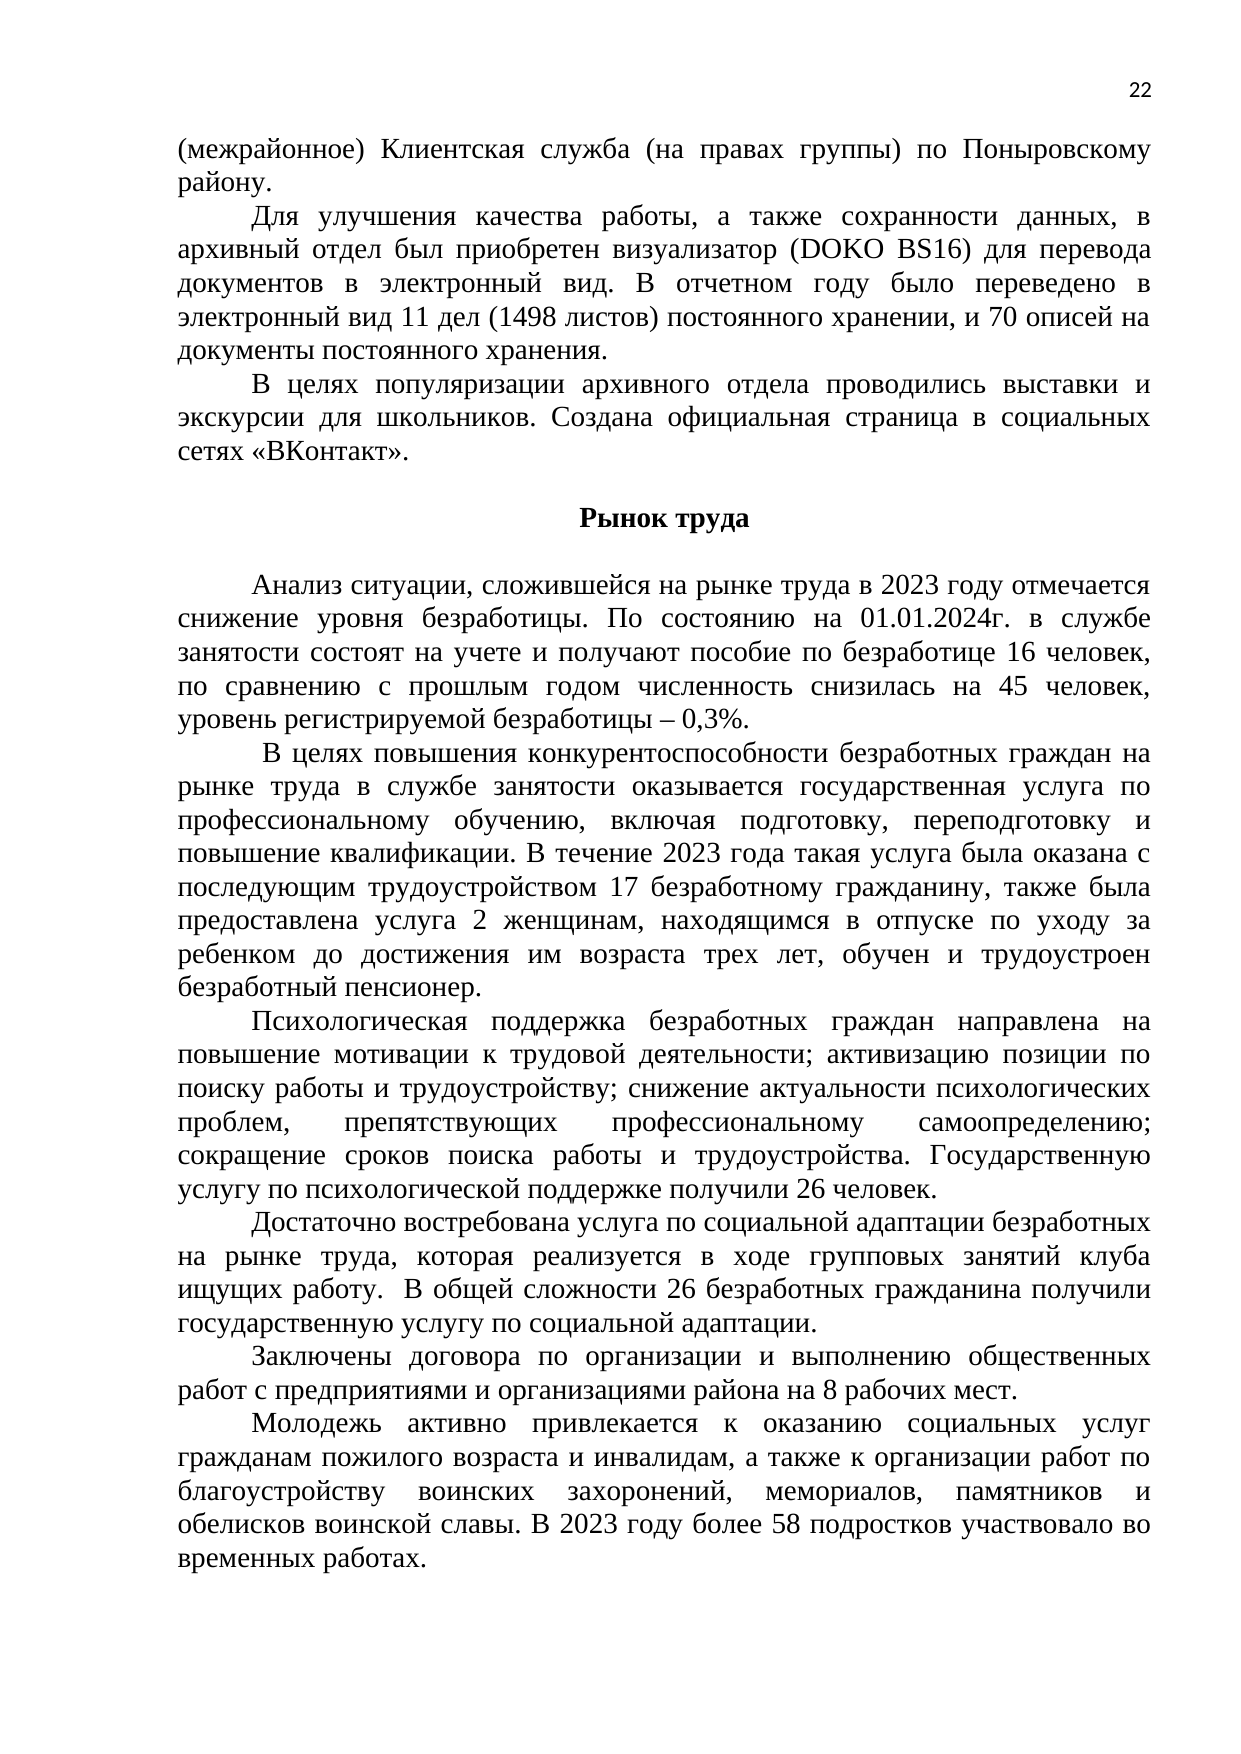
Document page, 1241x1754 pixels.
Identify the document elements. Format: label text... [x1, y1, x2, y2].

text Для улучшения качества работы, а также сохранности данных, в архивный отдел был приобретен визуализатор (DOKO BS16) для перевода документов в электронный вид. В отчетном году было переведено в электронный вид 11 дел (1498 листов) постоянного хранении, и 70 описей на документы постоянного хранения. [177, 198, 1152, 366]
text Заключены договора по организации и выполнению общественных работ с предприятиями и организациями района на 8 рабочих мест. [177, 1338, 1152, 1406]
text Молодежь активно привлекается к оказанию социальных услуг гражданам пожилого возраста и инвалидам, а также к организации работ по благоустройству воинских захоронений, мемориалов, памятников и обелисков воинской славы. В 2023 году более 58 подростков участвовало во временных работах. [177, 1406, 1152, 1573]
text Достаточно востребована услуга по социальной адаптации безработных на рынке труда, которая реализуется в ходе групповых занятий клуба ищущих работу. В общей сложности 26 безработных гражданина получили государственную услугу по социальной адаптации. [177, 1204, 1152, 1338]
text Психологическая поддержка безработных граждан направлена на повышение мотивации к трудовой деятельности; активизацию позиции по поиску работы и трудоустройству; снижение актуальности психологических проблем, препятствующих профессиональному самоопределению; сокращение сроков поиска работы и трудоустройства. Государственную услугу по психологической поддержке получили 26 человек. [177, 1003, 1152, 1204]
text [177, 131, 1152, 198]
text Рынок труда [177, 500, 1152, 533]
text В целях популяризации архивного отдела проводились выставки и экскурсии для школьников. Создана официальная страница в социальных сетях «ВКонтакт». [177, 366, 1152, 466]
text В целях повышения конкурентоспособности безработных граждан на рынке труда в службе занятости оказывается государственная услуга по профессиональному обучению, включая подготовку, переподготовку и повышение квалификации. В течение 2023 года такая услуга была оказана с последующим трудоустройством 17 безработному гражданину, также была предоставлена услуга 2 женщинам, находящимся в отпуске по уходу за ребенком до достижения им возраста трех лет, обучен и трудоустроен безработный пенсионер. [177, 735, 1152, 1003]
text Анализ ситуации, сложившейся на рынке труда в 2023 году отмечается снижение уровня безработицы. По состоянию на 01.01.2024г. в службе занятости состоят на учете и получают пособие по безработице 16 человек, по сравнению с прошлым годом численность снизилась на 45 человек, уровень регистрируемой безработицы – 0,3%. [177, 567, 1152, 735]
